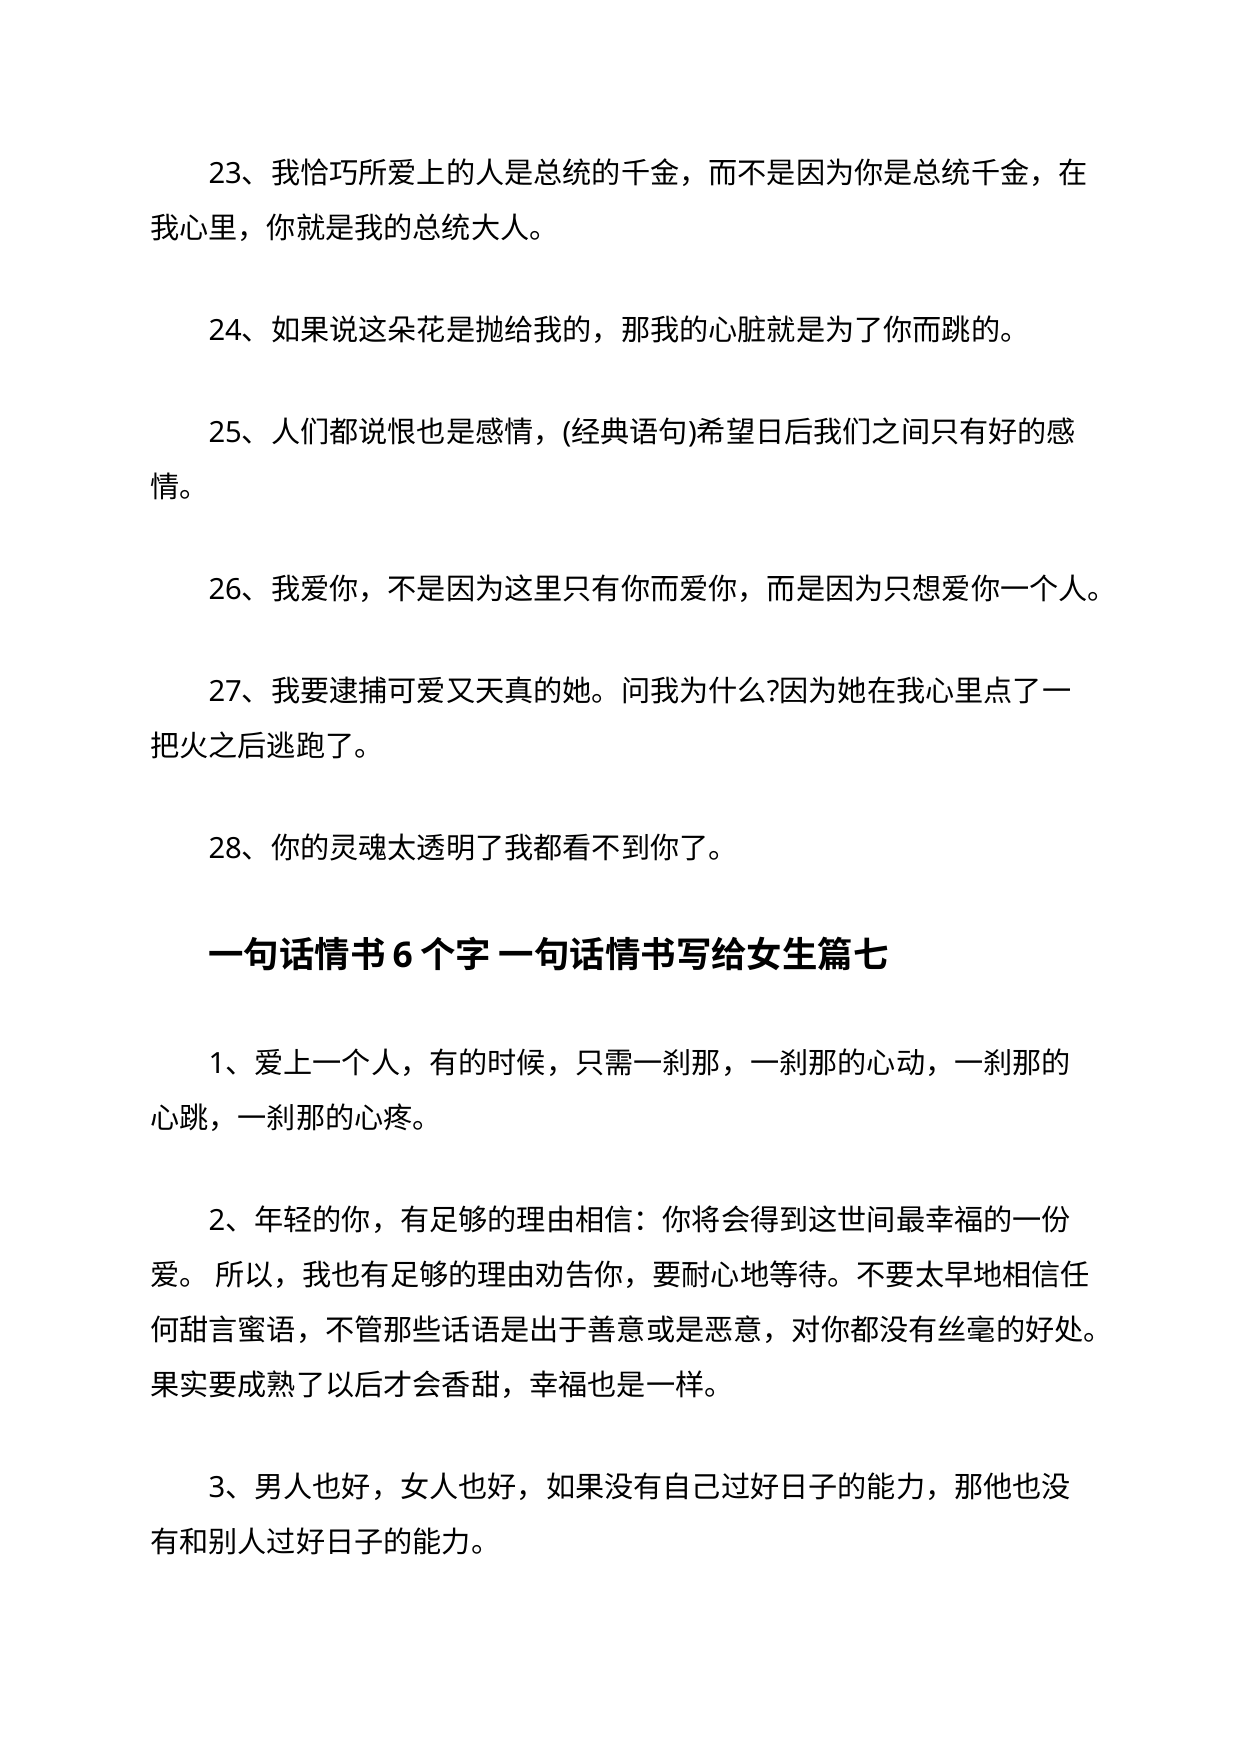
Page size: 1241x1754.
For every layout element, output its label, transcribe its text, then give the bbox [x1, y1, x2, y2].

text 25、人们都说恨也是感情，(经典语句)希望日后我们之间只有好的感情。 [150, 409, 1090, 506]
text 23、我恰巧所爱上的人是总统的千金，而不是因为你是总统千金，在我心里，你就是我的总统大人。 [150, 150, 1090, 247]
text 一句话情书6个字 一句话情书写给女生篇七 [150, 926, 1090, 978]
text 2、年轻的你，有足够的理由相信：你将会得到这世间最幸福的一份爱。 所以，我也有足够的理由劝告你，要耐心地等待。不要太早地相信任何甜言蜜语，不管那些话语是出于善意或是恶意，对你都没有丝毫的好处。果实要成熟了以后才会香甜，幸福也是一样。 [150, 1197, 1090, 1404]
text 24、如果说这朵花是抛给我的，那我的心脏就是为了你而跳的。 [150, 307, 1090, 349]
text 1、爱上一个人，有的时候，只需一刹那，一刹那的心动，一刹那的心跳，一刹那的心疼。 [150, 1040, 1090, 1137]
text 3、男人也好，女人也好，如果没有自己过好日子的能力，那他也没有和别人过好日子的能力。 [150, 1463, 1090, 1560]
text 28、你的灵魂太透明了我都看不到你了。 [150, 824, 1090, 867]
text 27、我要逮捕可爱又天真的她。问我为什么?因为她在我心里点了一把火之后逃跑了。 [150, 667, 1090, 765]
text 26、我爱你，不是因为这里只有你而爱你，而是因为只想爱你一个人。 [150, 566, 1090, 608]
